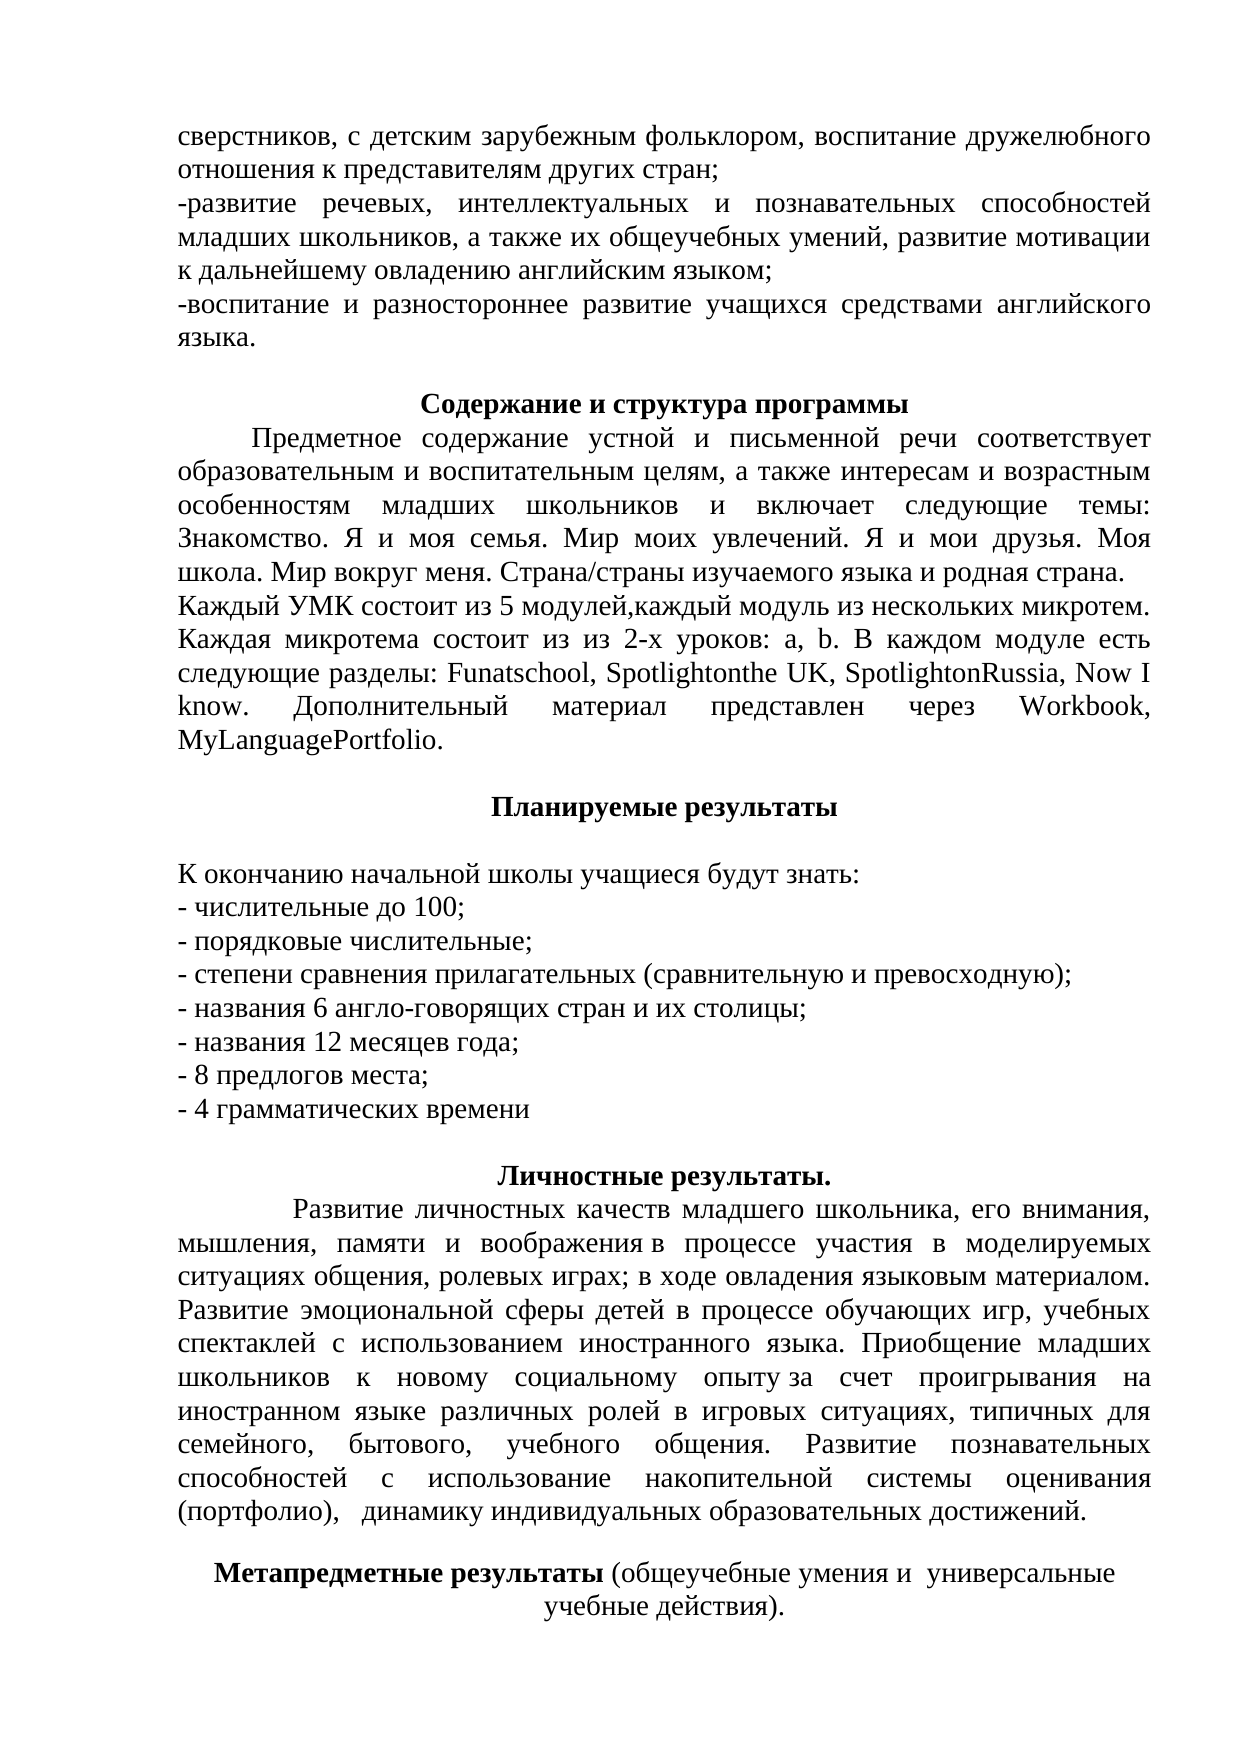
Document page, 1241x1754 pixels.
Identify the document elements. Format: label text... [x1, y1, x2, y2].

text Развитие личностных качеств младшего школьника, его внимания, мышления, памяти и воображения в процессе участия в моделируемых ситуациях общения, ролевых играх; в ходе овладения языковым материалом. Развитие эмоциональной сферы детей в процессе обучающих игр, учебных спектаклей с использованием иностранного языка. Приобщение младших школьников к новому социальному опыту за счет проигрывания на иностранном языке различных ролей в игровых ситуациях, типичных для семейного, бытового, учебного общения. Развитие познавательных способностей с использование накопительной системы оценивания (портфолио), динамику индивидуальных образовательных достижений. [177, 1191, 1152, 1527]
text Каждый УМК состоит из 5 модулей,каждый модуль из нескольких микротем. Каждая микротема состоит из из 2-х уроков: a, b. В каждом модуле есть следующие разделы: Funatschool, Spotlightonthe UK, SpotlightonRussia, Now I know. Дополнительный материал представлен через Workbook, MyLanguagePortfolio. [177, 588, 1152, 755]
text - 4 грамматических времени [177, 1091, 1152, 1124]
text Содержание и структура программы [177, 386, 1152, 420]
text - названия 12 месяцев года; [177, 1024, 1152, 1057]
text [177, 118, 1152, 185]
text Личностные результаты. [177, 1158, 1152, 1191]
text - степени сравнения прилагательных (сравнительную и превосходную); [177, 957, 1152, 990]
text Метапредметные результаты (общеучебные умения и универсальные учебные действия). [177, 1555, 1152, 1622]
text - числительные до 100; [177, 889, 1152, 923]
text - порядковые числительные; [177, 923, 1152, 957]
text -воспитание и разностороннее развитие учащихся средствами английского языка. [177, 286, 1152, 353]
text Планируемые результаты [177, 789, 1152, 822]
text - 8 предлогов места; [177, 1057, 1152, 1091]
text -развитие речевых, интеллектуальных и познавательных способностей младших школьников, а также их общеучебных умений, развитие мотивации к дальнейшему овладению английским языком; [177, 185, 1152, 286]
text К окончанию начальной школы учащиеся будут знать: [177, 856, 1152, 889]
text Предметное содержание устной и письменной речи соответствует образовательным и воспитательным целям, а также интересам и возрастным особенностям младших школьников и включает следующие темы: Знакомство. Я и моя семья. Мир моих увлечений. Я и мои друзья. Моя школа. Мир вокруг меня. Страна/страны изучаемого языка и родная страна. [177, 420, 1152, 588]
text - названия 6 англо-говорящих стран и их столицы; [177, 990, 1152, 1024]
